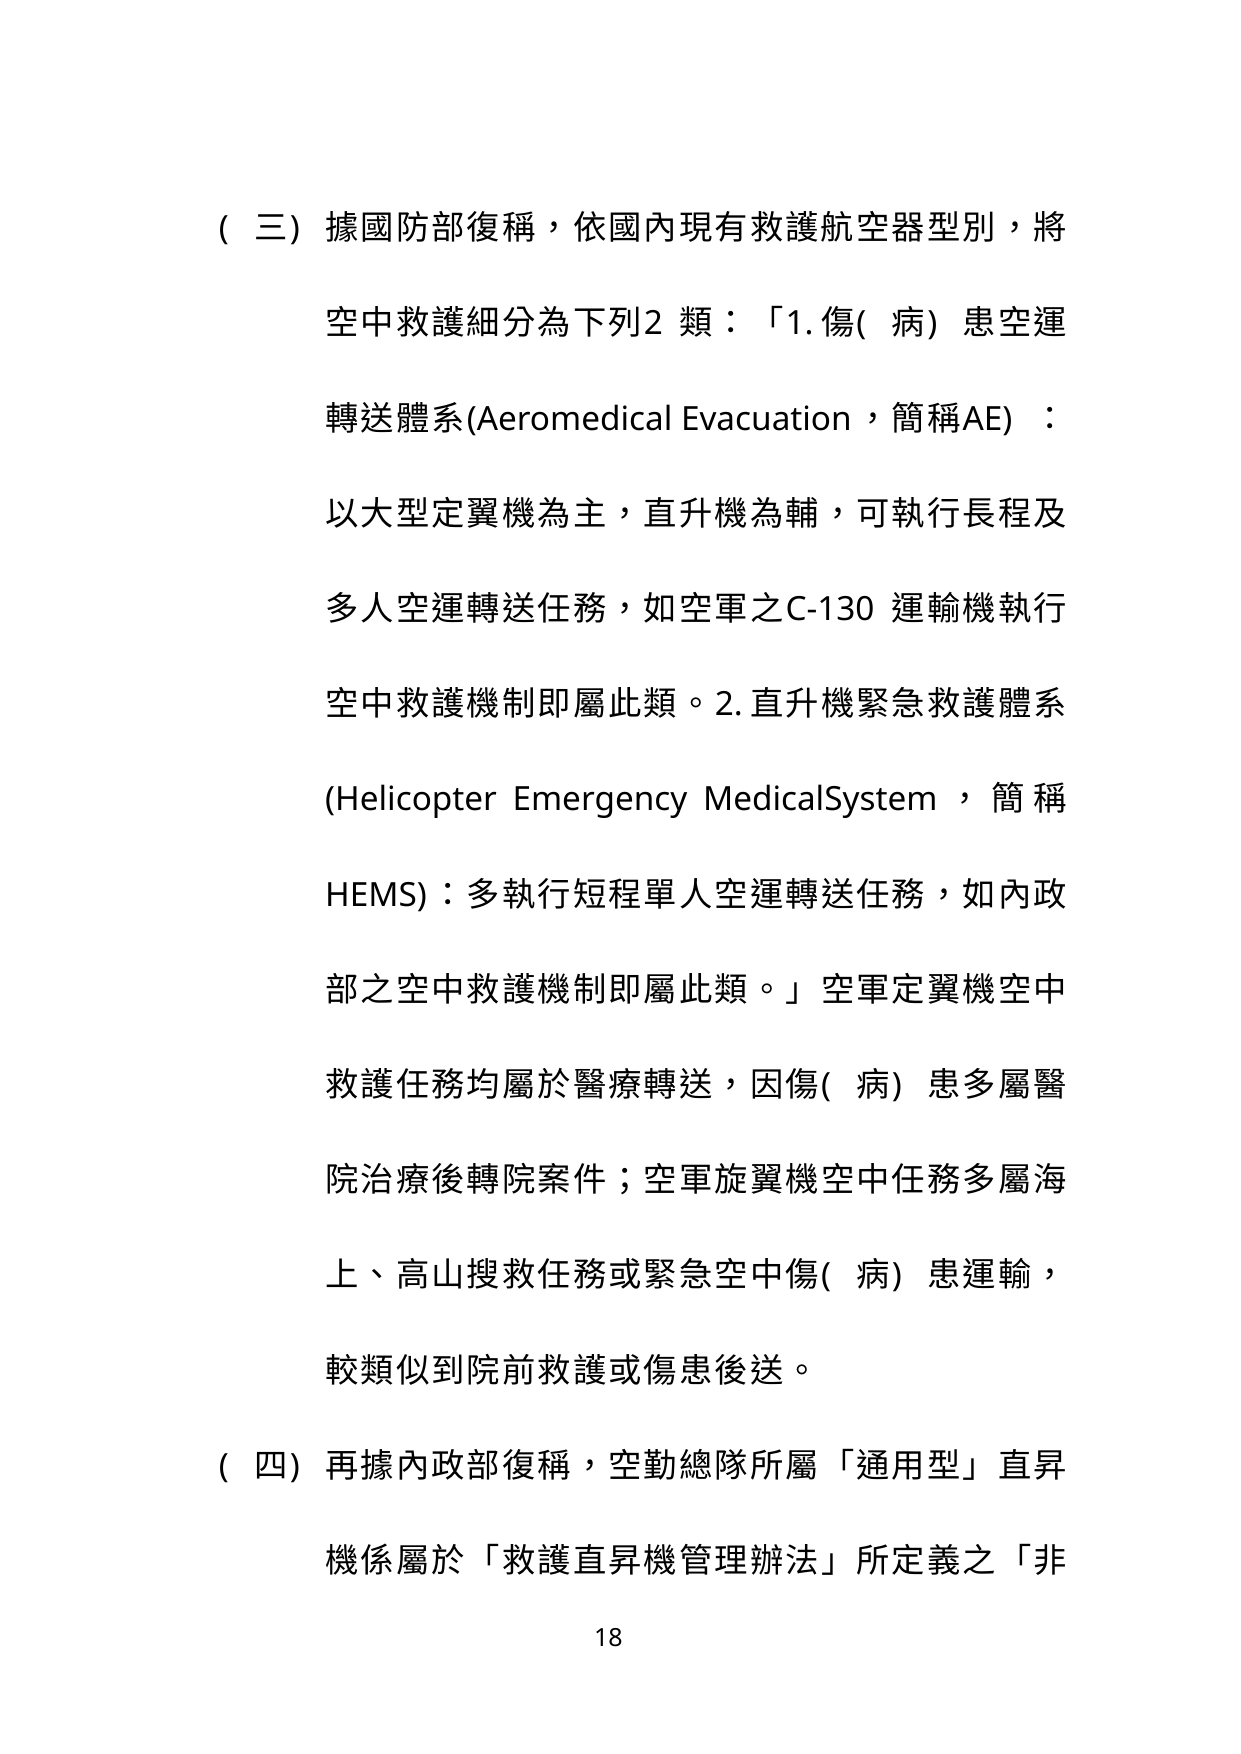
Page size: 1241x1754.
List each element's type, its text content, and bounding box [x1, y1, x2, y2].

subtitle 再據內政部復稱，空勤總隊所屬「通用型」直昇機係屬於「救護直昇機管理辦法」所定義之「非專用」救護直昇機，惟因機艙空間有限，難以依規定配置救護裝備基本器材，實務作業均由隨機之空中救護人員攜帶移動式醫療救護器材及衛材上機，適法性不足，亦曾發生所需之醫療救護器材尺寸太大，無法上機之情形，顯未兼顧病患權益。 [219, 1415, 1069, 1606]
subtitle 據國防部復稱，依國內現有救護航空器型別，將空中救護細分為下列2類：「1.傷(病)患空運轉送體系(Aeromedical Evacuation，簡稱AE)：以大型定翼機為主，直升機為輔，可執行長程及多人空運轉送任務，如空軍之C-130運輸機執行空中救護機制即屬此類。2.直升機緊急救護體系(Helicopter Emergency MedicalSystem，簡稱HEMS)：多執行短程單人空運轉送任務，如內政部之空中救護機制即屬此類。」空軍定翼機空中救護任務均屬於醫療轉送，因傷(病)患多屬醫院治療後轉院案件；空軍旋翼機空中任務多屬海上、高山搜救任務或緊急空中傷(病)患運輸，較類似到院前救護或傷患後送。 [219, 178, 1069, 1415]
